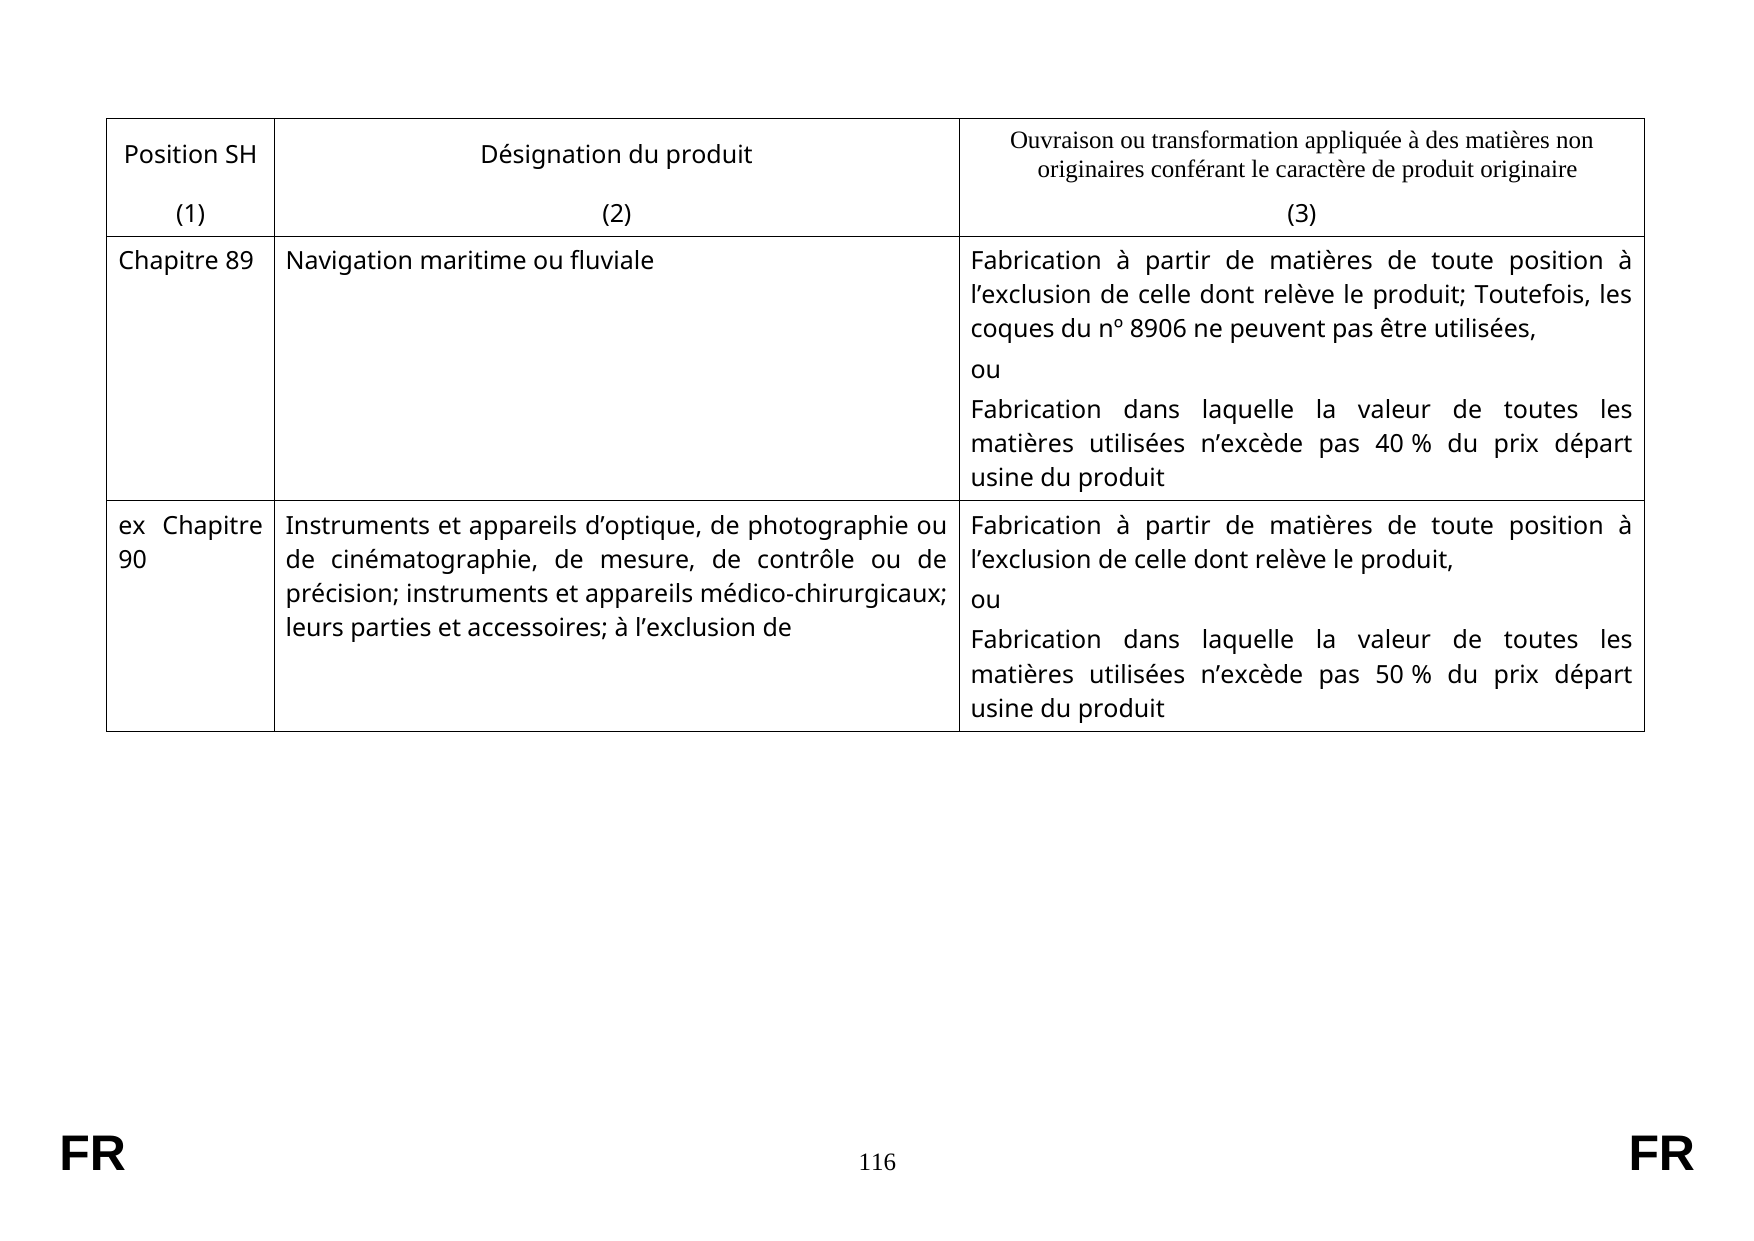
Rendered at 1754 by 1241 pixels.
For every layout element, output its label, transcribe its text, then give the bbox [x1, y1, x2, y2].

table_cell Fabrication à partir de matières de toute position à l’exclusion de celle dont relève le produit; Toutefois, les coques du nº 8906 ne peuvent pas être utilisées, ou Fabrication dans laquelle la valeur de toutes les matières utilisées n’excède pas 40 % du prix départ usine du produit [960, 237, 1644, 500]
table_cell Fabrication à partir de matières de toute position à l’exclusion de celle dont relève le produit, ou Fabrication dans laquelle la valeur de toutes les matières utilisées n’excède pas 50 % du prix départ usine du produit [960, 501, 1644, 731]
table_cell ex Chapitre 90 [107, 501, 274, 731]
table_header Position SH [107, 119, 274, 189]
table_cell Chapitre 89 [107, 237, 274, 500]
table_cell (2) [275, 189, 959, 236]
table_header Ouvraison ou transformation appliquée à des matières non originaires conférant le caractère de produit originaire [960, 119, 1644, 189]
table_header Désignation du produit [275, 119, 959, 189]
table_cell (3) [960, 189, 1644, 236]
table_cell (1) [107, 189, 274, 236]
table_cell Instruments et appareils d’optique, de photographie ou de cinématographie, de mesure, de contrôle ou de précision; instruments et appareils médico-chirurgicaux; leurs parties et accessoires; à l’exclusion de [275, 501, 959, 731]
table_cell Navigation maritime ou fluviale [275, 237, 959, 500]
